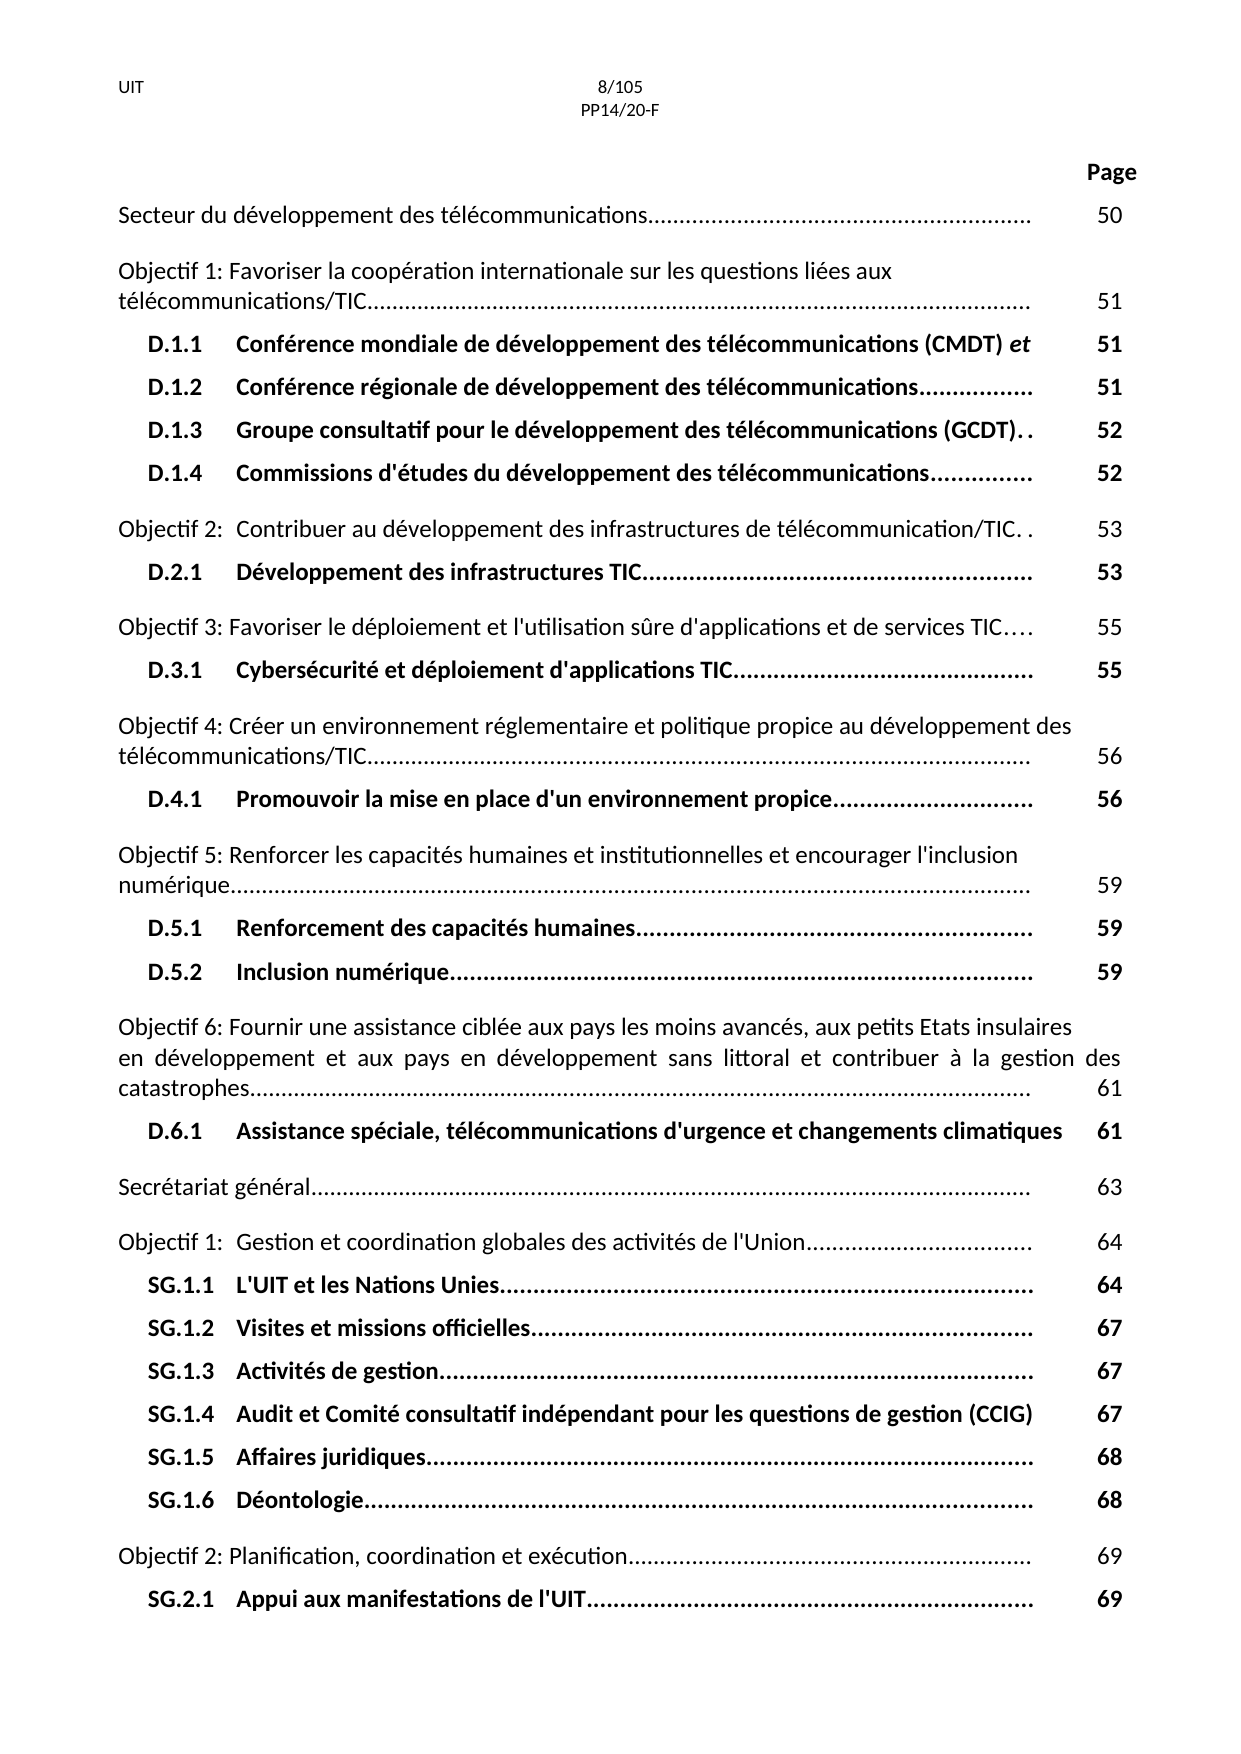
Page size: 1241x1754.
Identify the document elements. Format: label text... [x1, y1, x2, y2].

text SG.1.3 Activités de gestion 67 [148, 1355, 1122, 1386]
text SG.1.2 Visites et missions officielles 67 [148, 1312, 1122, 1343]
text D.1.3 Groupe consultatif pour le développement des télécommunications (GCDT) 52 [148, 414, 1122, 445]
text Objectif 4: Créer un environnement réglementaire et politique propice au développement des télécommunications/TIC 56 [118, 710, 1122, 771]
text SG.1.5 Affaires juridiques 68 [148, 1441, 1122, 1472]
text Objectif 2: Contribuer au développement des infrastructures de télécommunication/TIC 53 [118, 513, 1122, 543]
text D.2.1 Développement des infrastructures TIC 53 [148, 556, 1122, 586]
text Objectif 6: Fournir une assistance ciblée aux pays les moins avancés, aux petits Etats insulaires en développement et aux pays en développement sans littoral et contribuer à la gestion des catastrophes 61 [118, 1011, 1122, 1103]
text Objectif 1: Favoriser la coopération internationale sur les questions liées aux télécommunications/TIC 51 [118, 255, 1122, 316]
text Objectif 3: Favoriser le déploiement et l'utilisation sûre d'applications et de services TIC 55 [118, 611, 1122, 642]
text D.1.1 Conférence mondiale de développement des télécommunications (CMDT) et 51 [148, 328, 1122, 359]
text D.5.1 Renforcement des capacités humaines 59 [148, 913, 1122, 943]
text SG.1.1 L'UIT et les Nations Unies 64 [148, 1269, 1122, 1300]
text SG.1.6 Déontologie 68 [148, 1484, 1122, 1515]
text Secrétariat général 63 [118, 1171, 1122, 1201]
text D.1.4 Commissions d'études du développement des télécommunications 52 [148, 457, 1122, 488]
text D.3.1 Cybersécurité et déploiement d'applications TIC 55 [148, 654, 1122, 685]
text D.6.1 Assistance spéciale, télécommunications d'urgence et changements climatiques 61 [148, 1115, 1122, 1146]
text D.1.2 Conférence régionale de développement des télécommunications 51 [148, 371, 1122, 402]
text D.5.2 Inclusion numérique 59 [148, 956, 1122, 986]
text SG.1.4 Audit et Comité consultatif indépendant pour les questions de gestion (CCIG) 67 [148, 1398, 1122, 1429]
text Objectif 5: Renforcer les capacités humaines et institutionnelles et encourager l'inclusion numérique 59 [118, 839, 1122, 900]
text Objectif 2: Planification, coordination et exécution 69 [118, 1540, 1122, 1570]
text D.4.1 Promouvoir la mise en place d'un environnement propice 56 [148, 783, 1122, 814]
text SG.2.1 Appui aux manifestations de l'UIT 69 [148, 1583, 1122, 1613]
text Page [118, 156, 1122, 187]
text Objectif 1: Gestion et coordination globales des activités de l'Union 64 [118, 1226, 1122, 1257]
text Secteur du développement des télécommunications 50 [118, 199, 1122, 230]
